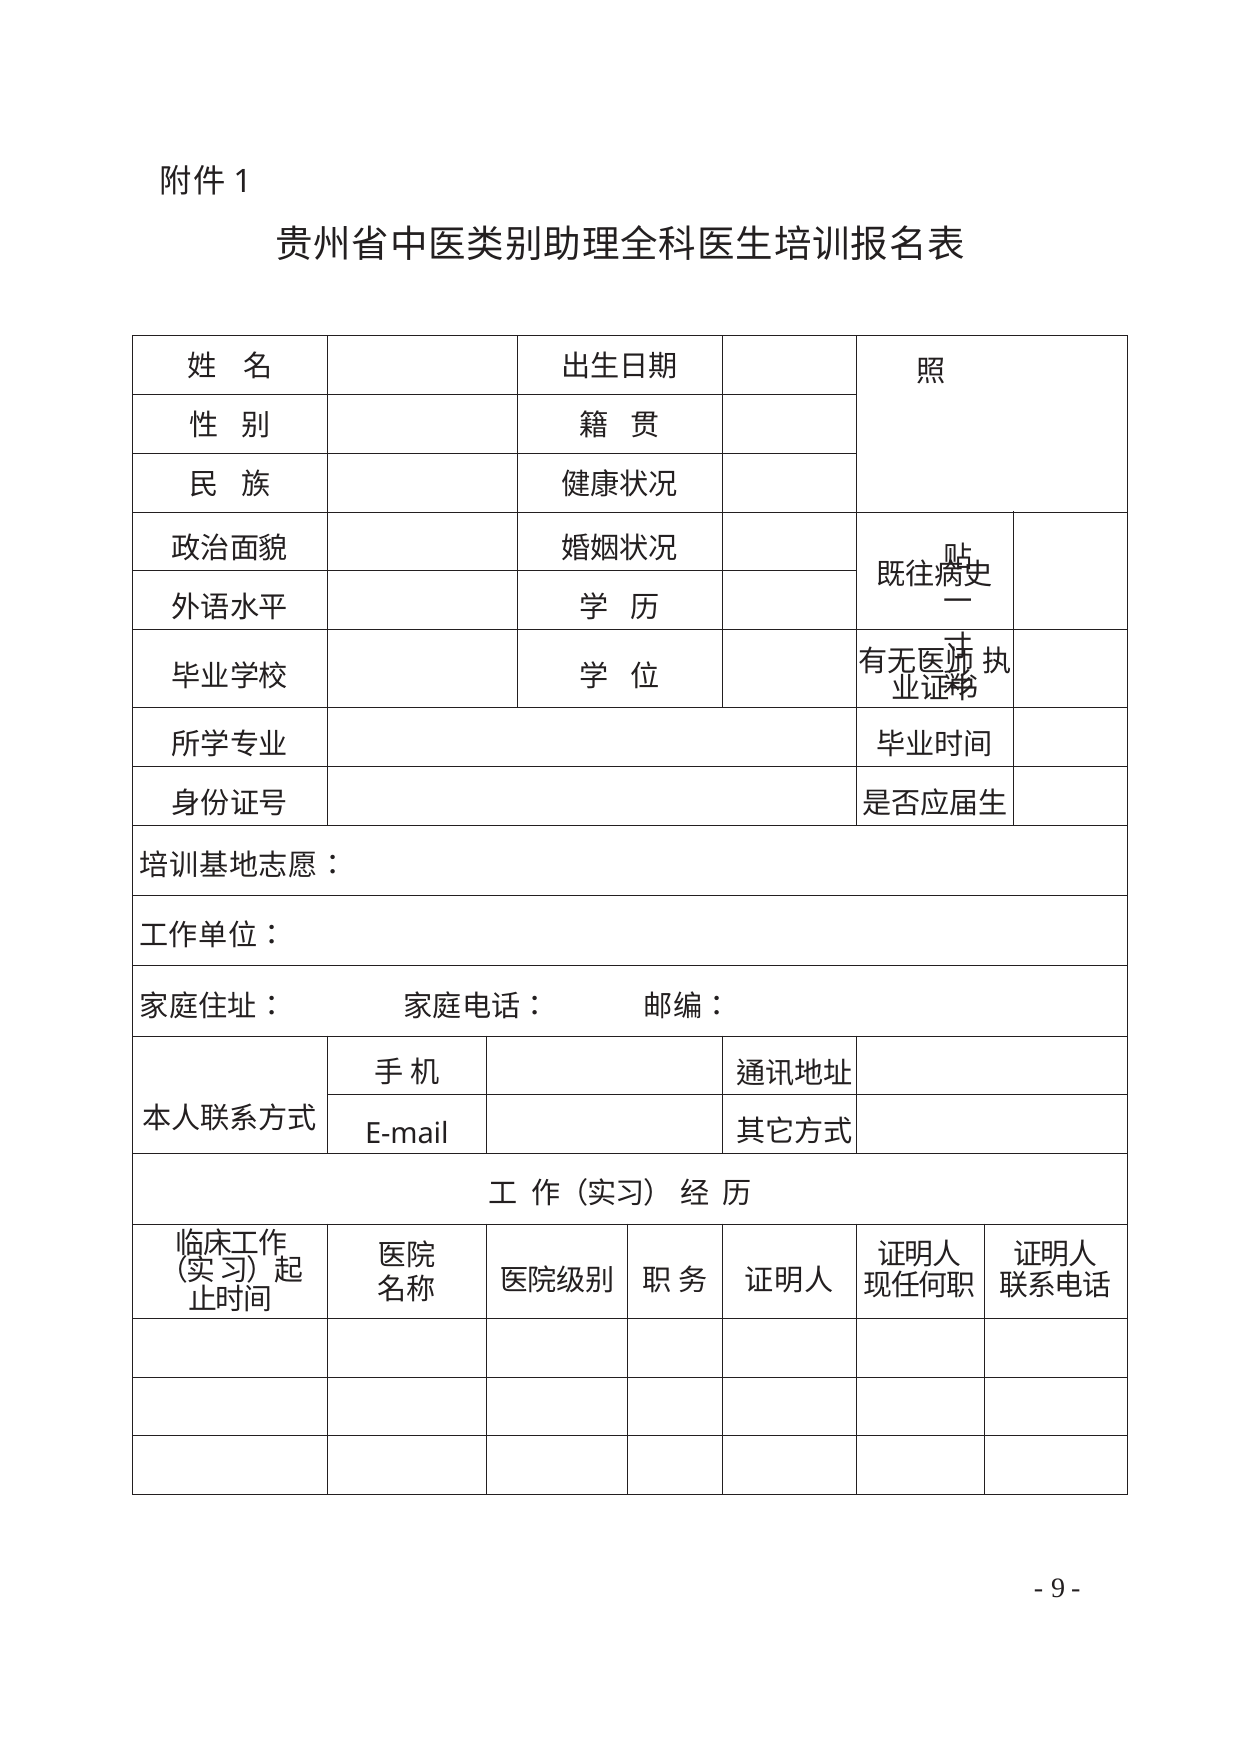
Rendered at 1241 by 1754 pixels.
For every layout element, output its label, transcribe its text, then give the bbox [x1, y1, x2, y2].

table_cell 证明人 [723, 1225, 856, 1318]
table_cell [328, 1319, 486, 1377]
table_cell [133, 1319, 327, 1377]
table_cell [723, 1378, 856, 1435]
table_cell 家庭住址： 家庭电话： 邮编： [133, 966, 1127, 1036]
table_cell 手 机 [328, 1037, 486, 1094]
table_cell [628, 1378, 722, 1435]
table_cell E-mail [328, 1095, 486, 1153]
table_cell [723, 513, 856, 570]
table_cell 其它方式 [723, 1095, 856, 1153]
text 贵州省中医类别助理全科医生培训报名表 [159, 214, 1081, 272]
table_header [328, 336, 517, 394]
table_cell [628, 1436, 722, 1494]
table_cell [328, 395, 517, 453]
table_cell [328, 630, 517, 707]
table_cell 毕业学校 [133, 630, 327, 707]
table_cell 民 族 [133, 454, 327, 511]
table_cell 学 历 [518, 571, 722, 629]
table_cell 是否应届生 [857, 767, 1013, 824]
table_cell 证明人 联系电话 [985, 1225, 1127, 1318]
table_cell [1014, 767, 1127, 824]
table_cell [857, 1436, 984, 1494]
table_cell 工 作（实习） 经 历 [133, 1154, 1127, 1223]
table_cell [133, 1436, 327, 1494]
table_cell 医院 名称 [328, 1225, 486, 1318]
table_header [723, 336, 856, 394]
table_cell 毕业时间 [857, 708, 1013, 766]
table_cell [857, 1095, 1127, 1153]
table_cell [857, 1319, 984, 1377]
table_cell 所学专业 [133, 708, 327, 766]
table_cell [985, 1378, 1127, 1435]
table_cell [487, 1319, 627, 1377]
table_cell [328, 708, 856, 766]
table_cell [985, 1319, 1127, 1377]
table_cell 本人联系方式 [133, 1037, 327, 1153]
table_cell [723, 571, 856, 629]
table_cell [328, 454, 517, 511]
table_header 贴 一 寸 彩 照 [857, 336, 1127, 511]
table_cell 临床工作（实 习）起止时间 [133, 1225, 327, 1318]
table_cell 籍 贯 [518, 395, 722, 453]
table_cell [487, 1037, 722, 1094]
table_cell [723, 454, 856, 511]
table_cell 健康状况 [518, 454, 722, 511]
table_cell [1014, 708, 1127, 766]
table_cell [723, 1319, 856, 1377]
table_header 姓 名 [133, 336, 327, 394]
table_cell [628, 1319, 722, 1377]
table_cell [133, 1378, 327, 1435]
table_cell [723, 1436, 856, 1494]
table_cell [328, 1436, 486, 1494]
table_cell 身份证号 [133, 767, 327, 824]
table_cell [857, 1037, 1127, 1094]
table_cell [1014, 630, 1127, 707]
table_cell 性 别 [133, 395, 327, 453]
table_cell [857, 1378, 984, 1435]
table_cell 婚姻状况 [518, 513, 722, 570]
table_header 出生日期 [518, 336, 722, 394]
table_cell [487, 1095, 722, 1153]
table_cell 医院级别 [487, 1225, 627, 1318]
table_cell [328, 513, 517, 570]
table_cell 政治面貌 [133, 513, 327, 570]
table_cell 有无医师 执业证书 [857, 630, 1013, 707]
table_cell 培训基地志愿： [133, 826, 1127, 895]
table_cell 通讯地址 [723, 1037, 856, 1094]
table_cell 工作单位： [133, 896, 1127, 965]
table_cell 证明人 现任何职 [857, 1225, 984, 1318]
table_cell 职 务 [628, 1225, 722, 1318]
table_cell [328, 767, 856, 824]
table_cell [487, 1378, 627, 1435]
table_cell [723, 630, 856, 707]
text 附件1 [159, 159, 1081, 202]
table_cell [328, 571, 517, 629]
table_cell [723, 395, 856, 453]
table_cell [985, 1436, 1127, 1494]
table_cell 既往病史 [857, 513, 1013, 629]
table_cell 外语水平 [133, 571, 327, 629]
table_cell [1014, 513, 1127, 629]
table_cell [487, 1436, 627, 1494]
table_cell 学 位 [518, 630, 722, 707]
table_cell [328, 1378, 486, 1435]
